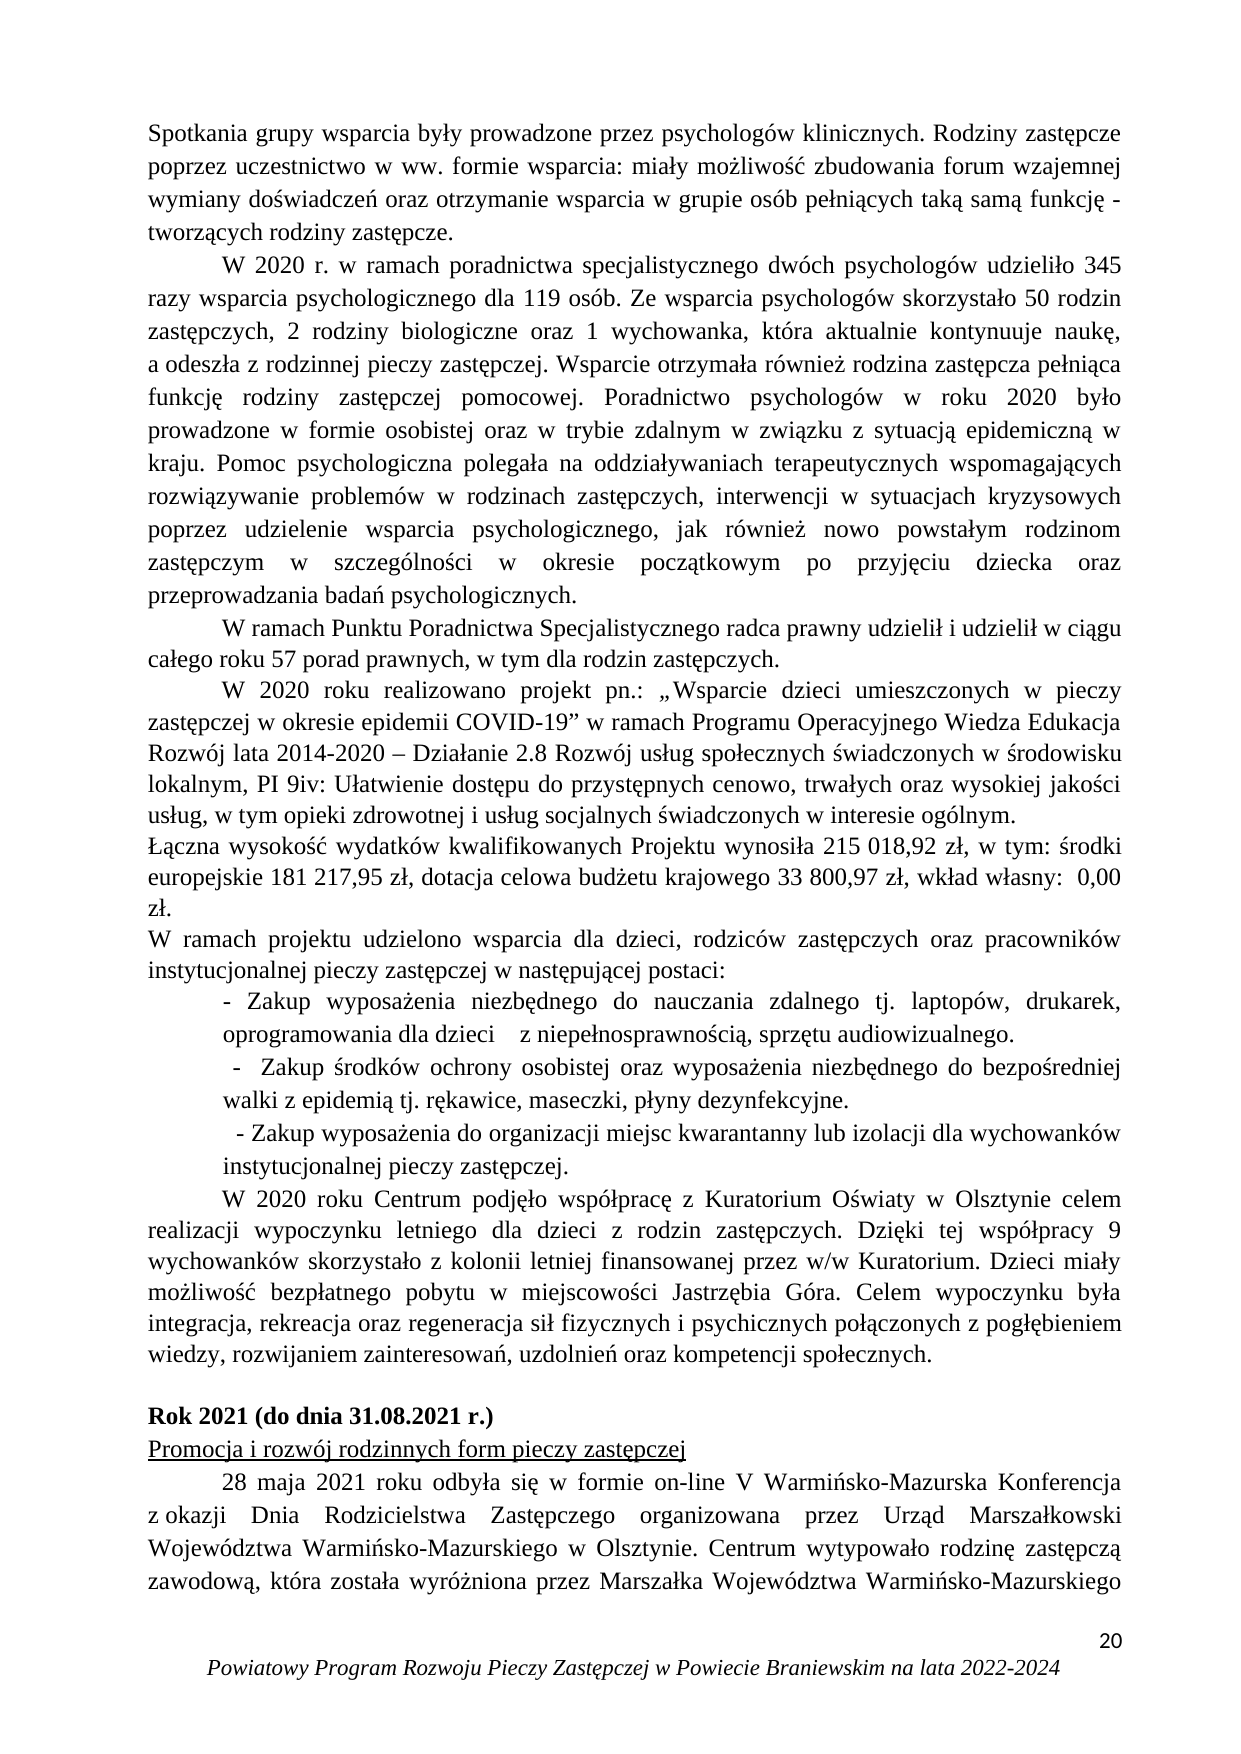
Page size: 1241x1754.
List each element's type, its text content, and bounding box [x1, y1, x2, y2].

list W 2020 r. w ramach poradnictwa specjalistycznego dwóch psychologów udzieliło 345 razy wsparcia psychologicznego dla 119 osób. Ze wsparcia psychologów skorzystało 50 rodzin zastępczych, 2 rodziny biologiczne oraz 1 wychowanka, która aktualnie kontynuuje naukę, a odeszła z rodzinnej pieczy zastępczej. Wsparcie otrzymała również rodzina zastępcza pełniąca funkcję rodziny zastępczej pomocowej. Poradnictwo psychologów w roku 2020 było prowadzone w formie osobistej oraz w trybie zdalnym w związku z sytuacją epidemiczną w kraju. Pomoc psychologiczna polegała na oddziaływaniach terapeutycznych wspomagających rozwiązywanie problemów w rodzinach zastępczych, interwencji w sytuacjach kryzysowych poprzez udzielenie wsparcia psychologicznego, jak również nowo powstałym rodzinom zastępczym w szczególności w okresie początkowym po przyjęciu dziecka oraz przeprowadzania badań psychologicznych. [148, 250, 1122, 609]
text Promocja i rozwój rodzinnych form pieczy zastępczej [148, 1434, 1122, 1463]
list - Zakup wyposażenia niezbędnego do nauczania zdalnego tj. laptopów, drukarek, oprogramowania dla dzieci z niepełnosprawnością, sprzętu audiowizualnego. [223, 986, 1122, 1048]
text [148, 1467, 1122, 1595]
text Rok 2021 (do dnia 31.08.2021 r.) [148, 1401, 1122, 1430]
text W ramach Punktu Poradnictwa Specjalistycznego radca prawny udzielił i udzielił w ciągu całego roku 57 porad prawnych, w tym dla rodzin zastępczych. [148, 613, 1122, 673]
text Łączna wysokość wydatków kwalifikowanych Projektu wynosiła 215 018,92 zł, w tym: środki europejskie 181 217,95 zł, dotacja celowa budżetu krajowego 33 800,97 zł, wkład własny: 0,00 zł. [148, 831, 1122, 922]
list - Zakup wyposażenia do organizacji miejsc kwarantanny lub izolacji dla wychowanków instytucjonalnej pieczy zastępczej. [223, 1118, 1122, 1180]
list Spotkania grupy wsparcia były prowadzone przez psychologów klinicznych. Rodziny zastępcze poprzez uczestnictwo w ww. formie wsparcia: miały możliwość zbudowania forum wzajemnej wymiany doświadczeń oraz otrzymanie wsparcia w grupie osób pełniących taką samą funkcję - tworzących rodziny zastępcze. [148, 118, 1122, 246]
text W 2020 roku Centrum podjęło współpracę z Kuratorium Oświaty w Olsztynie celem realizacji wypoczynku letniego dla dzieci z rodzin zastępczych. Dzięki tej współpracy 9 wychowanków skorzystało z kolonii letniej finansowanej przez w/w Kuratorium. Dzieci miały możliwość bezpłatnego pobytu w miejscowości Jastrzębia Góra. Celem wypoczynku była integracja, rekreacja oraz regeneracja sił fizycznych i psychicznych połączonych z pogłębieniem wiedzy, rozwijaniem zainteresowań, uzdolnień oraz kompetencji społecznych. [148, 1184, 1122, 1368]
list - Zakup środków ochrony osobistej oraz wyposażenia niezbędnego do bezpośredniej walki z epidemią tj. rękawice, maseczki, płyny dezynfekcyjne. [223, 1052, 1122, 1114]
text W 2020 roku realizowano projekt pn.: „Wsparcie dzieci umieszczonych w pieczy zastępczej w okresie epidemii COVID-19” w ramach Programu Operacyjnego Wiedza Edukacja Rozwój lata 2014-2020 – Działanie 2.8 Rozwój usług społecznych świadczonych w środowisku lokalnym, PI 9iv: Ułatwienie dostępu do przystępnych cenowo, trwałych oraz wysokiej jakości usług, w tym opieki zdrowotnej i usług socjalnych świadczonych w interesie ogólnym. [148, 676, 1122, 828]
text W ramach projektu udzielono wsparcia dla dzieci, rodziców zastępczych oraz pracowników instytucjonalnej pieczy zastępczej w następującej postaci: [148, 924, 1122, 984]
